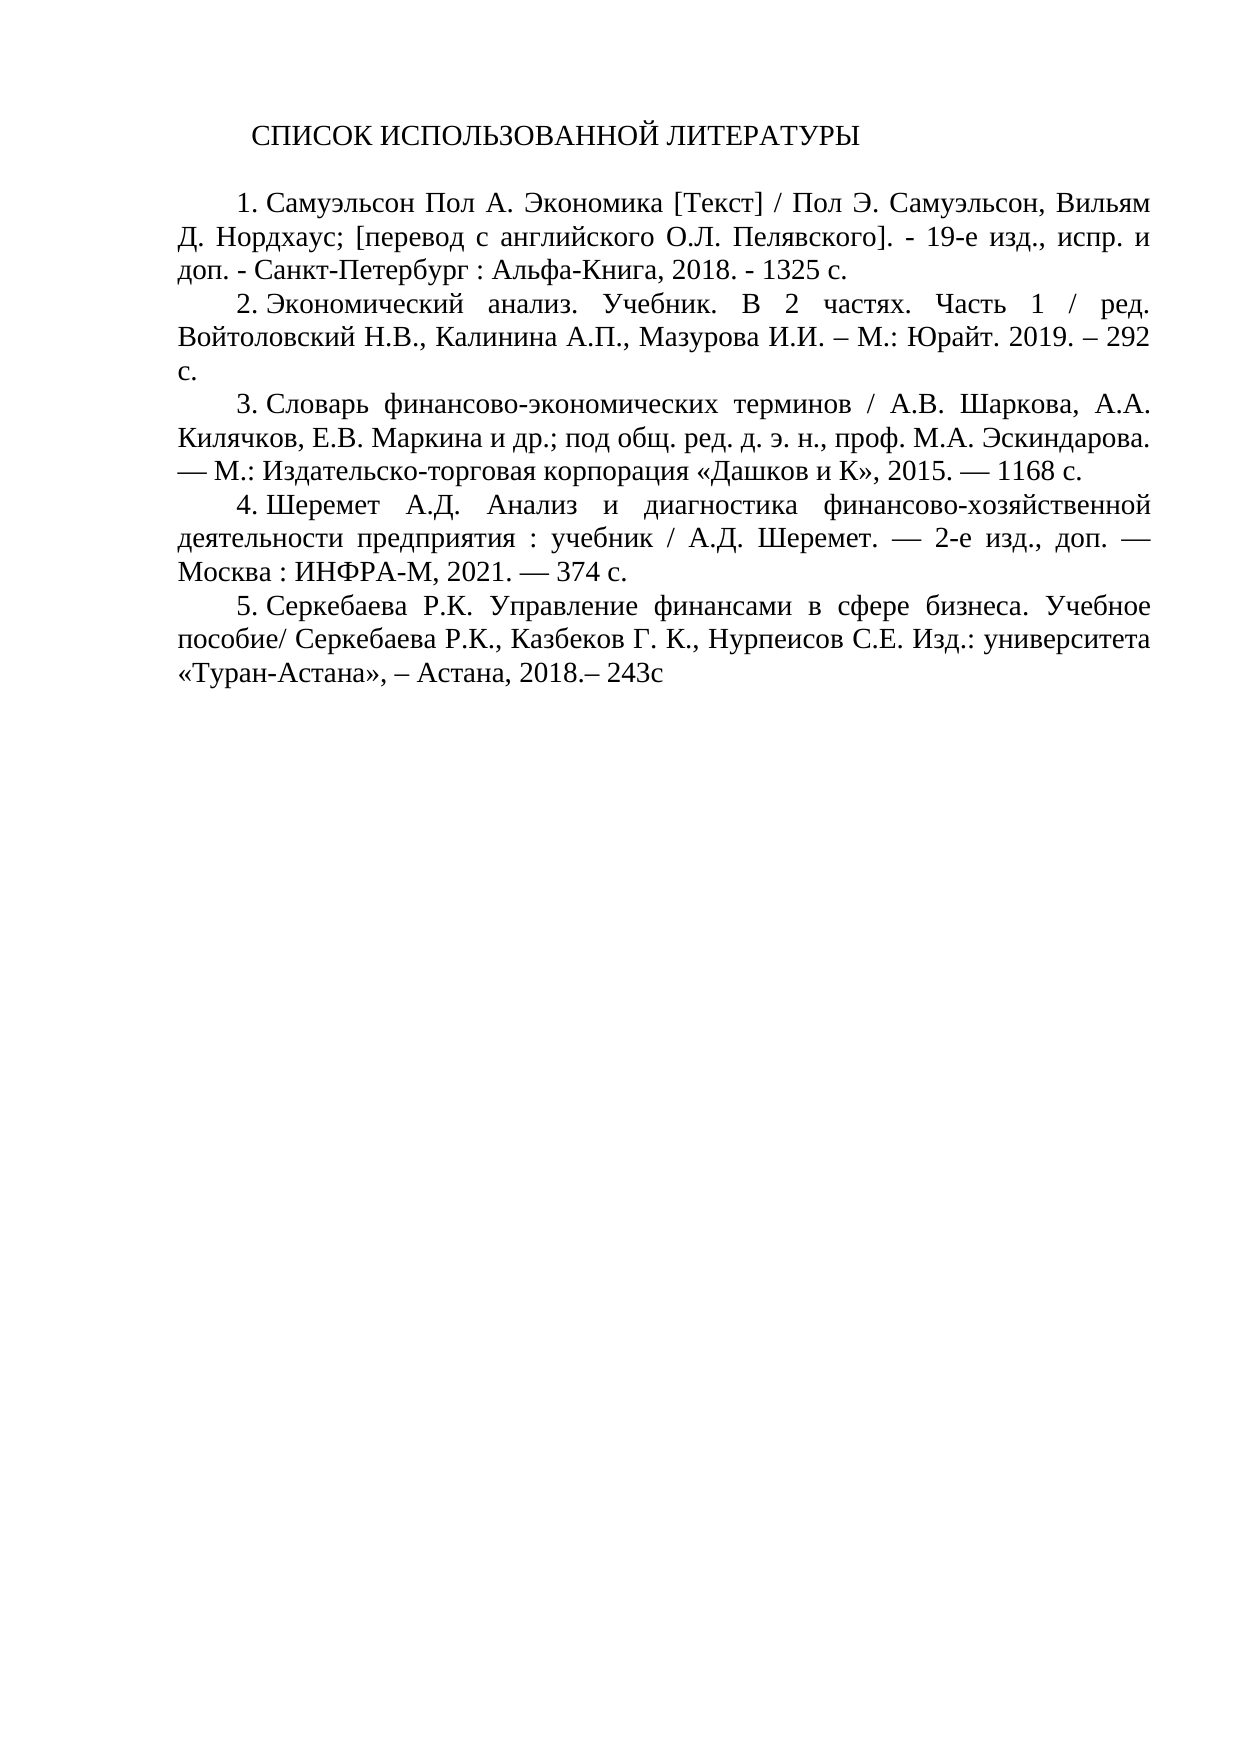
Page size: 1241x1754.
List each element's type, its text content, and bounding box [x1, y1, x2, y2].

list Серкебаева Р.К. Управление финансами в сфере бизнеса. Учебное пособие/ Серкебаева Р.К., Казбеков Г. К., Нурпеисов С.Е. Изд.: университета «Туран-Астана», – Астана, 2018.– 243с [177, 588, 1152, 688]
list Самуэльсон Пол А. Экономика [Текст] / Пол Э. Самуэльсон, Вильям Д. Нордхаус; [перевод с английского О.Л. Пелявского]. - 19-е изд., испр. и доп. - Санкт-Петербург : Альфа-Книга, 2018. - 1325 с. [177, 185, 1152, 286]
subtitle СПИСОК ИСПОЛЬЗОВАННОЙ ЛИТЕРАТУРЫ [177, 118, 1152, 152]
list Экономический анализ. Учебник. В 2 частях. Часть 1 / ред. Войтоловский Н.В., Калинина А.П., Мазурова И.И. – М.: Юрайт. 2019. – 292 с. [177, 286, 1152, 386]
list Словарь финансово-экономических терминов / А.В. Шаркова, А.А. Килячков, Е.В. Маркина и др.; под общ. ред. д. э. н., проф. М.А. Эскиндарова. — М.: Издательско-торговая корпорация «Дашков и К», 2015. — 1168 с. [177, 386, 1152, 487]
list Шеремет А.Д. Анализ и диагностика финансово-хозяйственной деятельности предприятия : учебник / А.Д. Шеремет. — 2-е изд., доп. — Москва : ИНФРА-М, 2021. — 374 с. [177, 487, 1152, 588]
